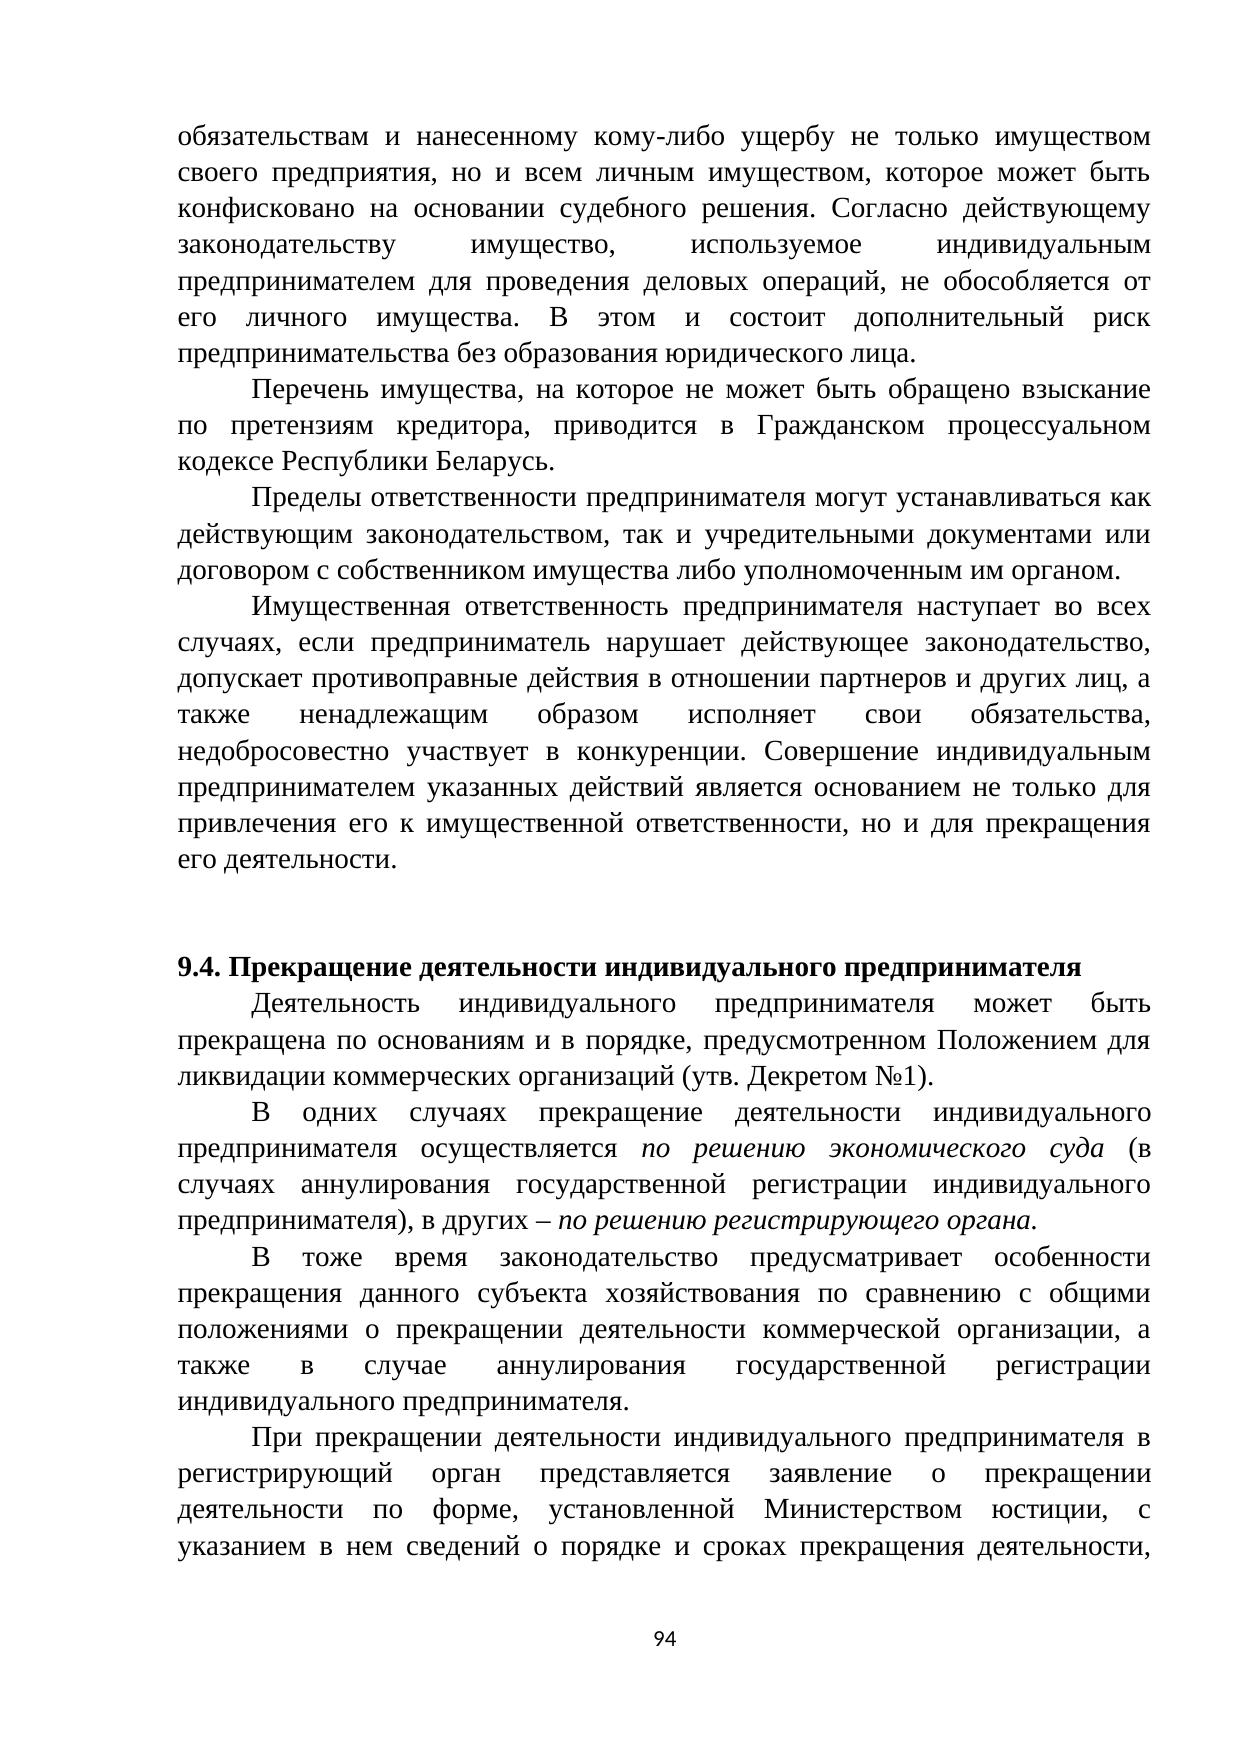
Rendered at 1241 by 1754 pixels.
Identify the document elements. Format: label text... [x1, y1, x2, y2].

text Имущественная ответственность предпринимателя наступает во всех случаях, если предприниматель нарушает действующее законодательство, допускает противоправные действия в отношении партнеров и других лиц, а также ненадлежащим образом исполняет свои обязательства, недобросовестно участвует в конкуренции. Совершение индивидуальным предпринимателем указанных действий является основанием не только для привлечения его к имущественной ответственности, но и для прекращения его деятельности. [177, 588, 1152, 874]
text В тоже время законодательство предусматривает особенности прекращения данного субъекта хозяйствования по сравнению с общими положениями о прекращении деятельности коммерческой организации, а также в случае аннулирования государственной регистрации индивидуального предпринимателя. [177, 1239, 1152, 1417]
text Деятельность индивидуального предпринимателя может быть прекращена по основаниям и в порядке, предусмотренном Положением для ликвидации коммерческих организаций (утв. Декретом №1). [177, 986, 1152, 1091]
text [177, 1419, 1152, 1561]
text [177, 118, 1152, 368]
text В одних случаях прекращение деятельности индивидуального предпринимателя осуществляется по решению экономического суда (в случаях аннулирования государственной регистрации индивидуального предпринимателя), в других – по решению регистрирующего органа. [177, 1094, 1152, 1236]
text 9.4. Прекращение деятельности индивидуального предпринимателя [177, 949, 1152, 983]
text Пределы ответственности предпринимателя могут устанавливаться как действующим законодательством, так и учредительными документами или договором с собственником имущества либо уполномоченным им органом. [177, 479, 1152, 585]
text Перечень имущества, на которое не может быть обращено взыскание по претензиям кредитора, приводится в Гражданском процессуальном кодексе Республики Беларусь. [177, 371, 1152, 477]
